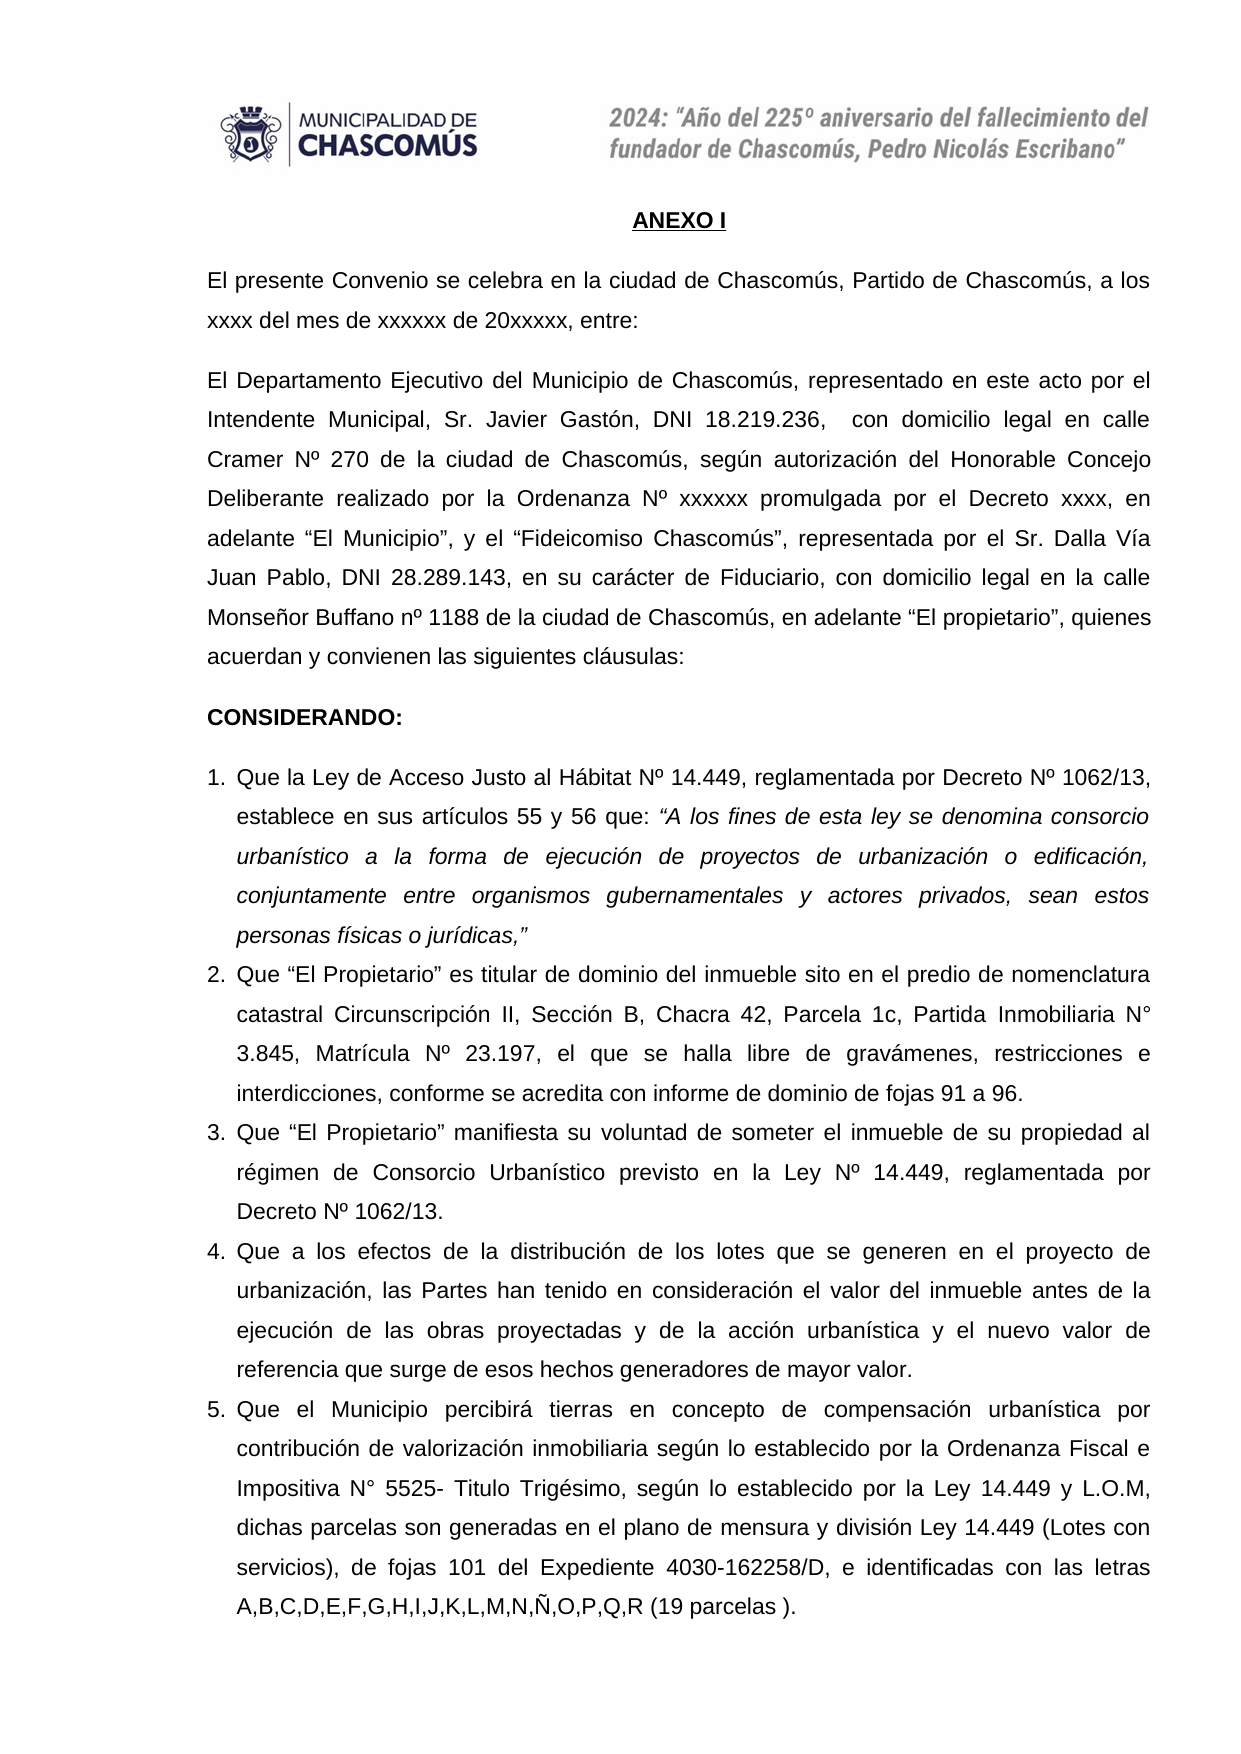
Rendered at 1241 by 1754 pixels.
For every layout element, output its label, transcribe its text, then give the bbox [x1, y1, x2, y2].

text Considerando: [207, 703, 1152, 730]
text El presente Convenio se celebra en la ciudad de Chascomús, Partido de Chascomús, a los xxxx del mes de xxxxxx de 20xxxxx, entre: [207, 267, 1152, 333]
list Que a los efectos de la distribución de los lotes que se generen en el proyecto de urbanización, las Partes han tenido en consideración el valor del inmueble antes de la ejecución de las obras proyectadas y de la acción urbanística y el nuevo valor de referencia que surge de esos hechos generadores de mayor valor. [207, 1238, 1152, 1382]
picture [206, 73, 1152, 185]
list Que la Ley de Acceso Justo al Hábitat Nº 14.449, reglamentada por Decreto Nº 1062/13, establece en sus artículos 55 y 56 que: “A los fines de esta ley se denomina consorcio urbanístico a la forma de ejecución de proyectos de urbanización o edificación, conjuntamente entre organismos gubernamentales y actores privados, sean estos personas físicas o jurídicas,” [207, 764, 1152, 948]
list Que “El Propietario” es titular de dominio del inmueble sito en el predio de nomenclatura catastral Circunscripción II, Sección B, Chacra 42, Parcela 1c, Partida Inmobiliaria N° 3.845, Matrícula Nº 23.197, el que se halla libre de gravámenes, restricciones e interdicciones, conforme se acredita con informe de dominio de fojas 91 a 96. [207, 961, 1152, 1106]
text ANEXO I [207, 207, 1152, 233]
list Que “El Propietario” manifiesta su voluntad de someter el inmueble de su propiedad al régimen de Consorcio Urbanístico previsto en la Ley Nº 14.449, reglamentada por Decreto Nº 1062/13. [207, 1119, 1152, 1224]
list Que el Municipio percibirá tierras en concepto de compensación urbanística por contribución de valorización inmobiliaria según lo establecido por la Ordenanza Fiscal e Impositiva N° 5525- Titulo Trigésimo, según lo establecido por la Ley 14.449 y L.O.M, dichas parcelas son generadas en el plano de mensura y división Ley 14.449 (Lotes con servicios), de fojas 101 del Expediente 4030-162258/D, e identificadas con las letras A,B,C,D,E,F,G,H,I,J,K,L,M,N,Ñ,O,P,Q,R (19 parcelas ). [207, 1396, 1152, 1619]
text El Departamento Ejecutivo del Municipio de Chascomús, representado en este acto por el Intendente Municipal, Sr. Javier Gastón, DNI 18.219.236, con domicilio legal en calle Cramer Nº 270 de la ciudad de Chascomús, según autorización del Honorable Concejo Deliberante realizado por la Ordenanza Nº xxxxxx promulgada por el Decreto xxxx, en adelante “El Municipio”, y el “Fideicomiso Chascomús”, representada por el Sr. Dalla Vía Juan Pablo, DNI 28.289.143, en su carácter de Fiduciario, con domicilio legal en la calle Monseñor Buffano nº 1188 de la ciudad de Chascomús, en adelante “El propietario”, quienes acuerdan y convienen las siguientes cláusulas: [207, 367, 1152, 669]
